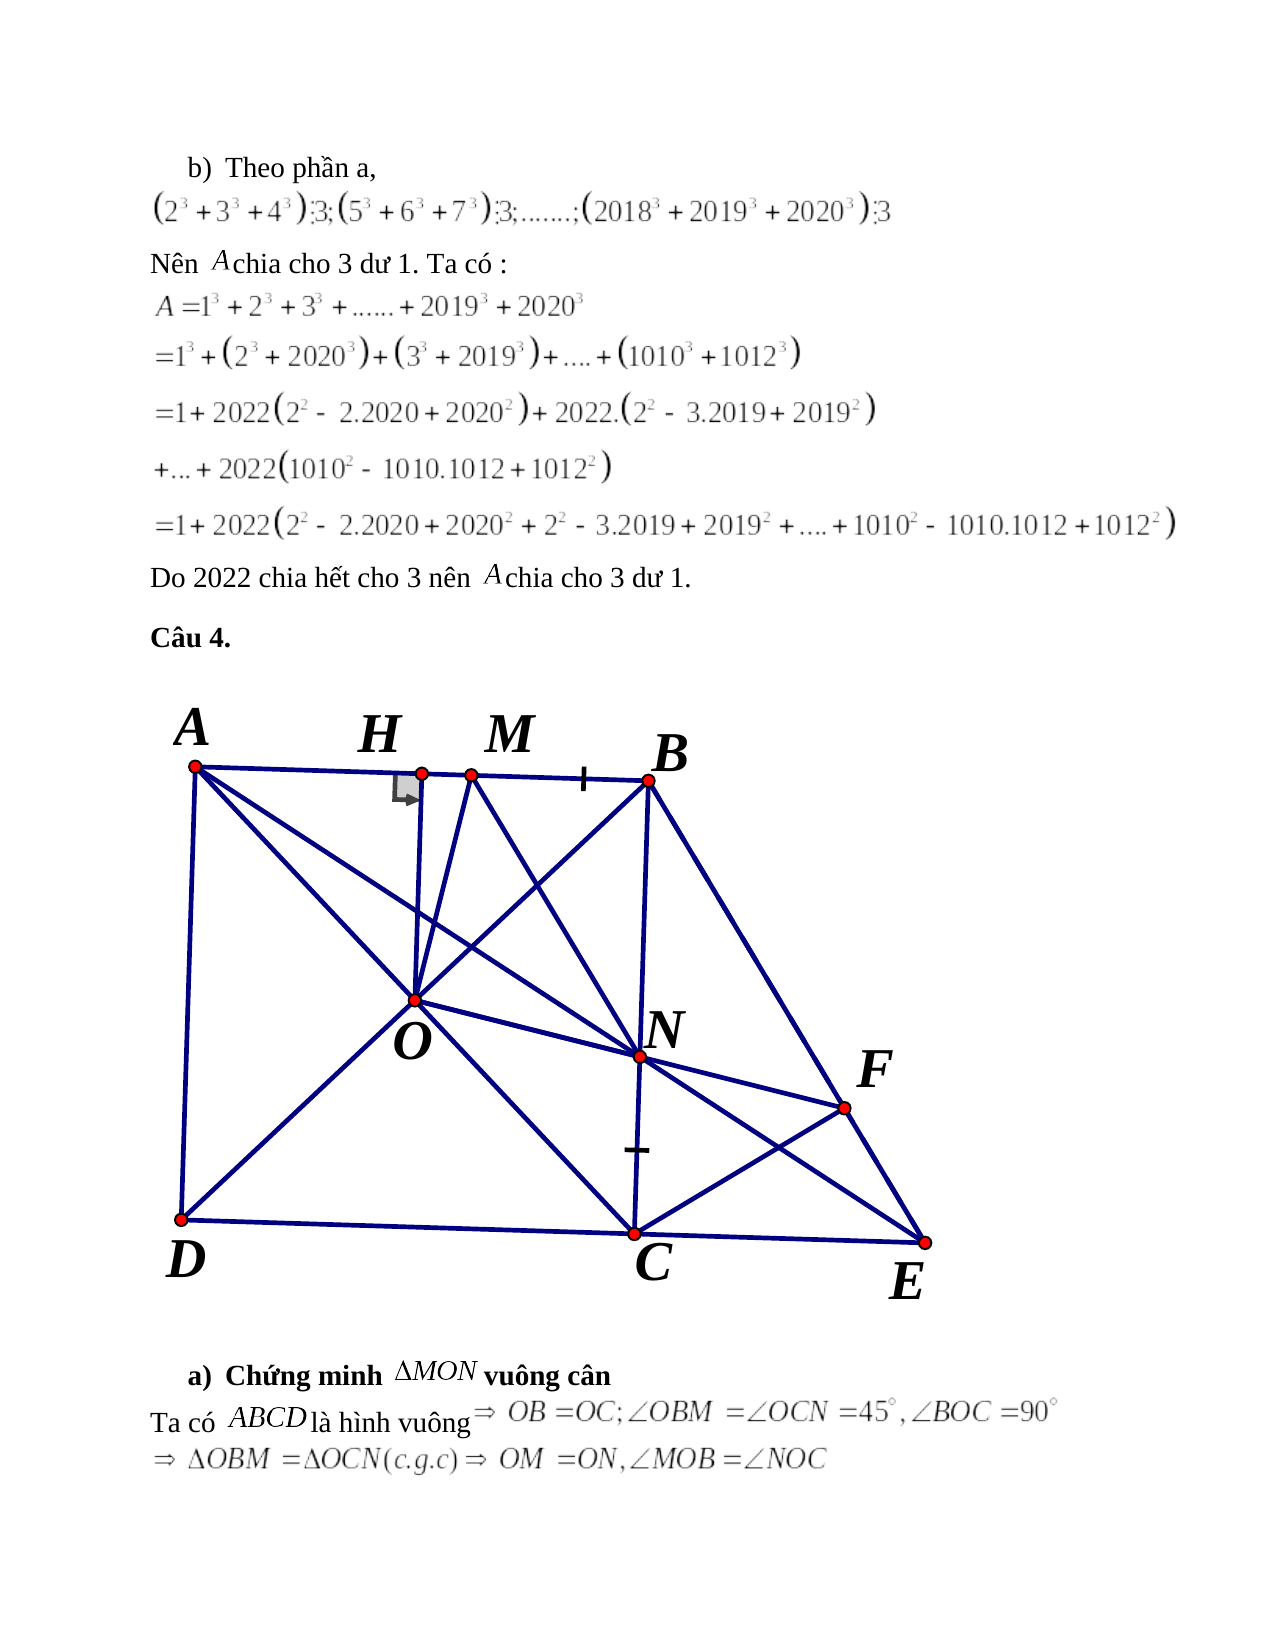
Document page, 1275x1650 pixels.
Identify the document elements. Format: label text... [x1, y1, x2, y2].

text Câu 4. [150, 620, 1255, 653]
list Ta có là hình vuông [150, 1397, 1255, 1439]
list Do 2022 chia hết cho 3 nên chia cho 3 dư 1. [150, 558, 1255, 594]
list Chứng minh vuông cân [187, 1354, 1255, 1392]
list Theo phần a, [187, 150, 1255, 183]
list Nên chia cho 3 dư 1. Ta có : [150, 244, 1255, 280]
